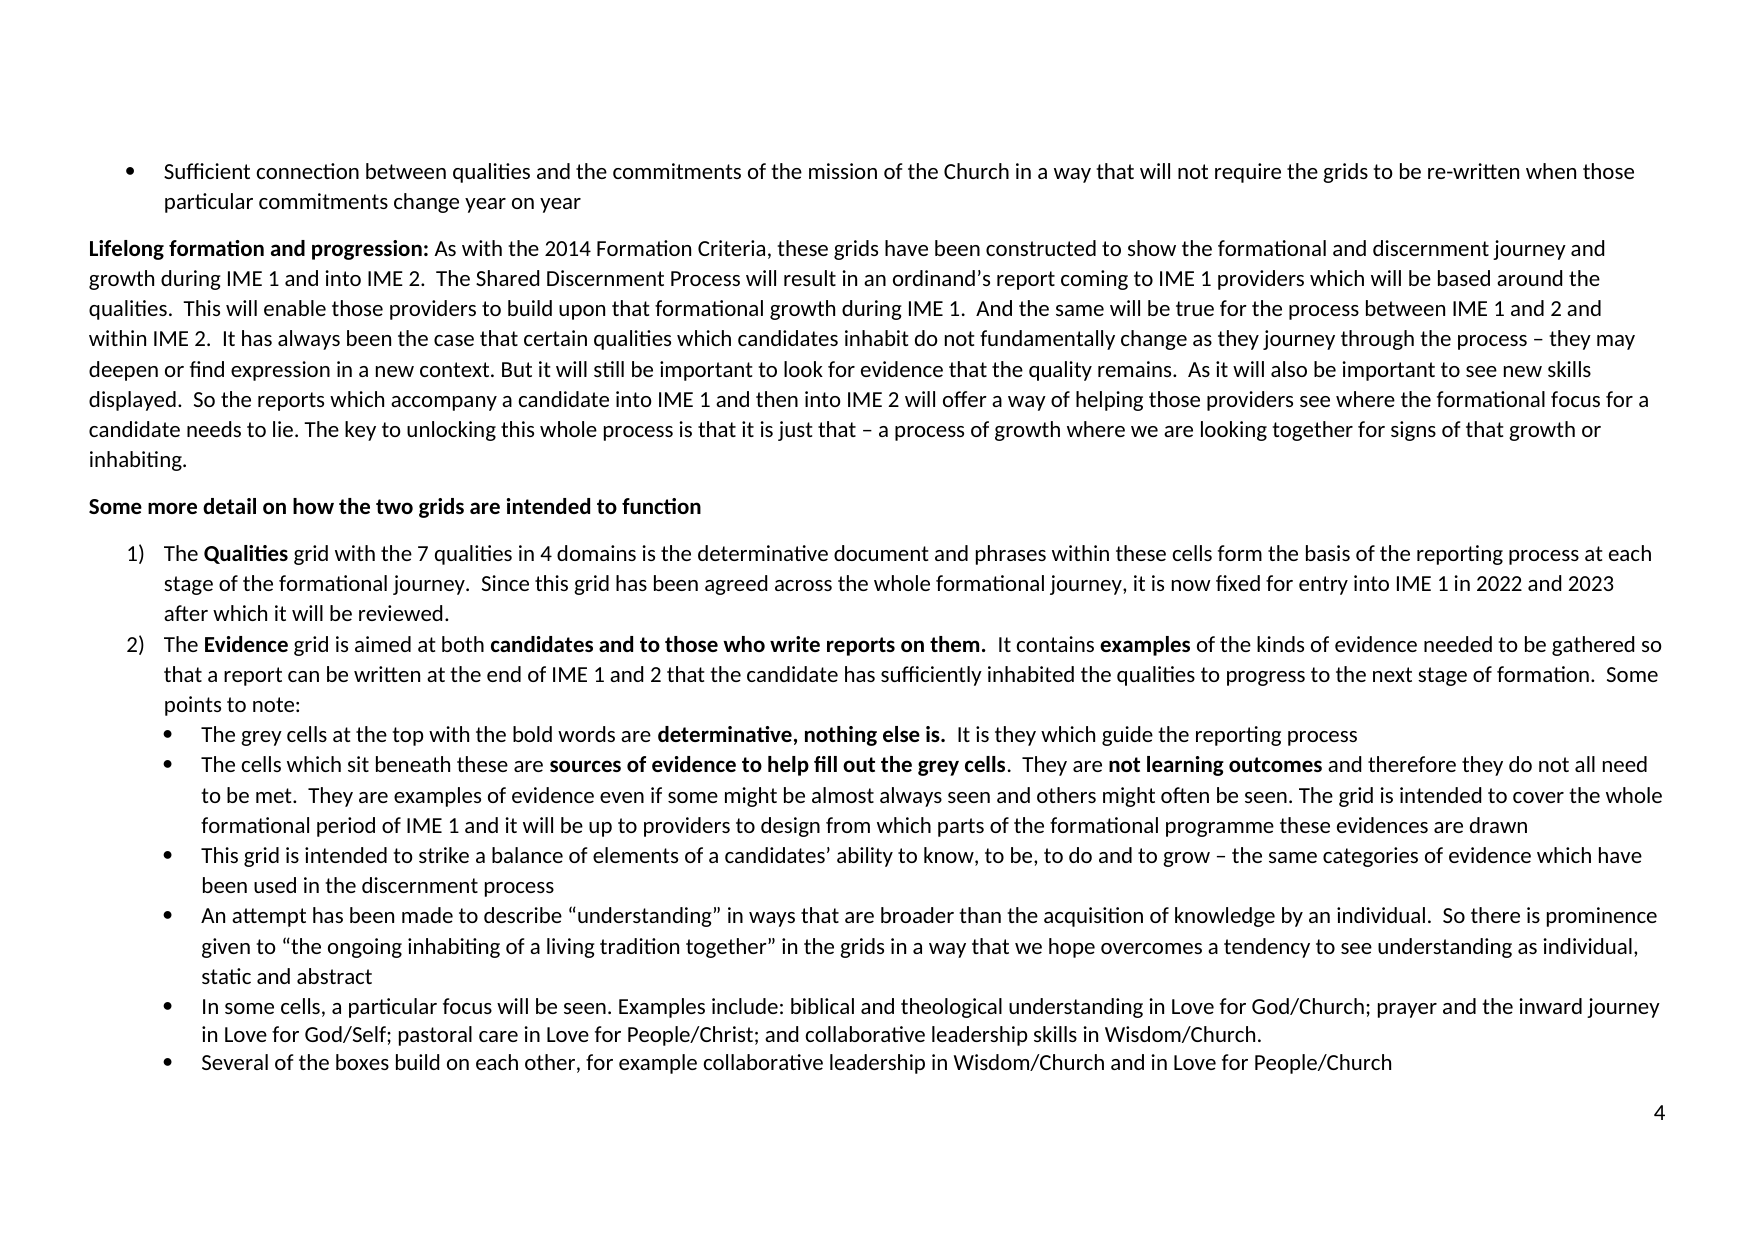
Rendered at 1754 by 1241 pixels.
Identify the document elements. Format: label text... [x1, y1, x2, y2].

list The Evidence grid is aimed at both candidates and to those who write reports on them. It contains examples of the kinds of evidence needed to be gathered so that a report can be written at the end of IME 1 and 2 that the candidate has sufficiently inhabited the qualities to progress to the next stage of formation. Some points to note: [126, 630, 1665, 718]
list The cells which sit beneath these are sources of evidence to help fill out the grey cells. They are not learning outcomes and therefore they do not all need to be met. They are examples of evidence even if some might be almost always seen and others might often be seen. The grid is intended to cover the whole formational period of IME 1 and it will be up to providers to design from which parts of the formational programme these evidences are drawn [164, 751, 1665, 839]
list An attempt has been made to describe “understanding” in ways that are broader than the acquisition of knowledge by an individual. So there is prominence given to “the ongoing inhabiting of a living tradition together” in the grids in a way that we hope overcomes a tendency to see understanding as individual, static and abstract [164, 902, 1665, 990]
list This grid is intended to strike a balance of elements of a candidates’ ability to know, to be, to do and to grow – the same categories of evidence which have been used in the discernment process [164, 841, 1665, 899]
list In some cells, a particular focus will be seen. Examples include: biblical and theological understanding in Love for God/Church; prayer and the inward journey in Love for God/Self; pastoral care in Love for People/Christ; and collaborative leadership skills in Wisdom/Church. [164, 992, 1665, 1048]
list Sufficient connection between qualities and the commitments of the mission of the Church in a way that will not require the grids to be re-written when those particular commitments change year on year [126, 157, 1665, 215]
list The grey cells at the top with the bold words are determinative, nothing else is. It is they which guide the reporting process [164, 720, 1665, 748]
list Several of the boxes build on each other, for example collaborative leadership in Wisdom/Church and in Love for People/Church [164, 1048, 1665, 1076]
text Lifelong formation and progression: As with the 2014 Formation Criteria, these grids have been constructed to show the formational and discernment journey and growth during IME 1 and into IME 2. The Shared Discernment Process will result in an ordinand’s report coming to IME 1 providers which will be based around the qualities. This will enable those providers to build upon that formational growth during IME 1. And the same will be true for the process between IME 1 and 2 and within IME 2. It has always been the case that certain qualities which candidates inhabit do not fundamentally change as they journey through the process – they may deepen or find expression in a new context. But it will still be important to look for evidence that the quality remains. As it will also be important to see new skills displayed. So the reports which accompany a candidate into IME 1 and then into IME 2 will offer a way of helping those providers see where the formational focus for a candidate needs to lie. The key to unlocking this whole process is that it is just that – a process of growth where we are looking together for signs of that growth or inhabiting. [89, 234, 1665, 473]
text Some more detail on how the two grids are intended to function [89, 492, 1665, 520]
list The Qualities grid with the 7 qualities in 4 domains is the determinative document and phrases within these cells form the basis of the reporting process at each stage of the formational journey. Since this grid has been agreed across the whole formational journey, it is now fixed for entry into IME 1 in 2022 and 2023 after which it will be reviewed. [126, 539, 1665, 627]
